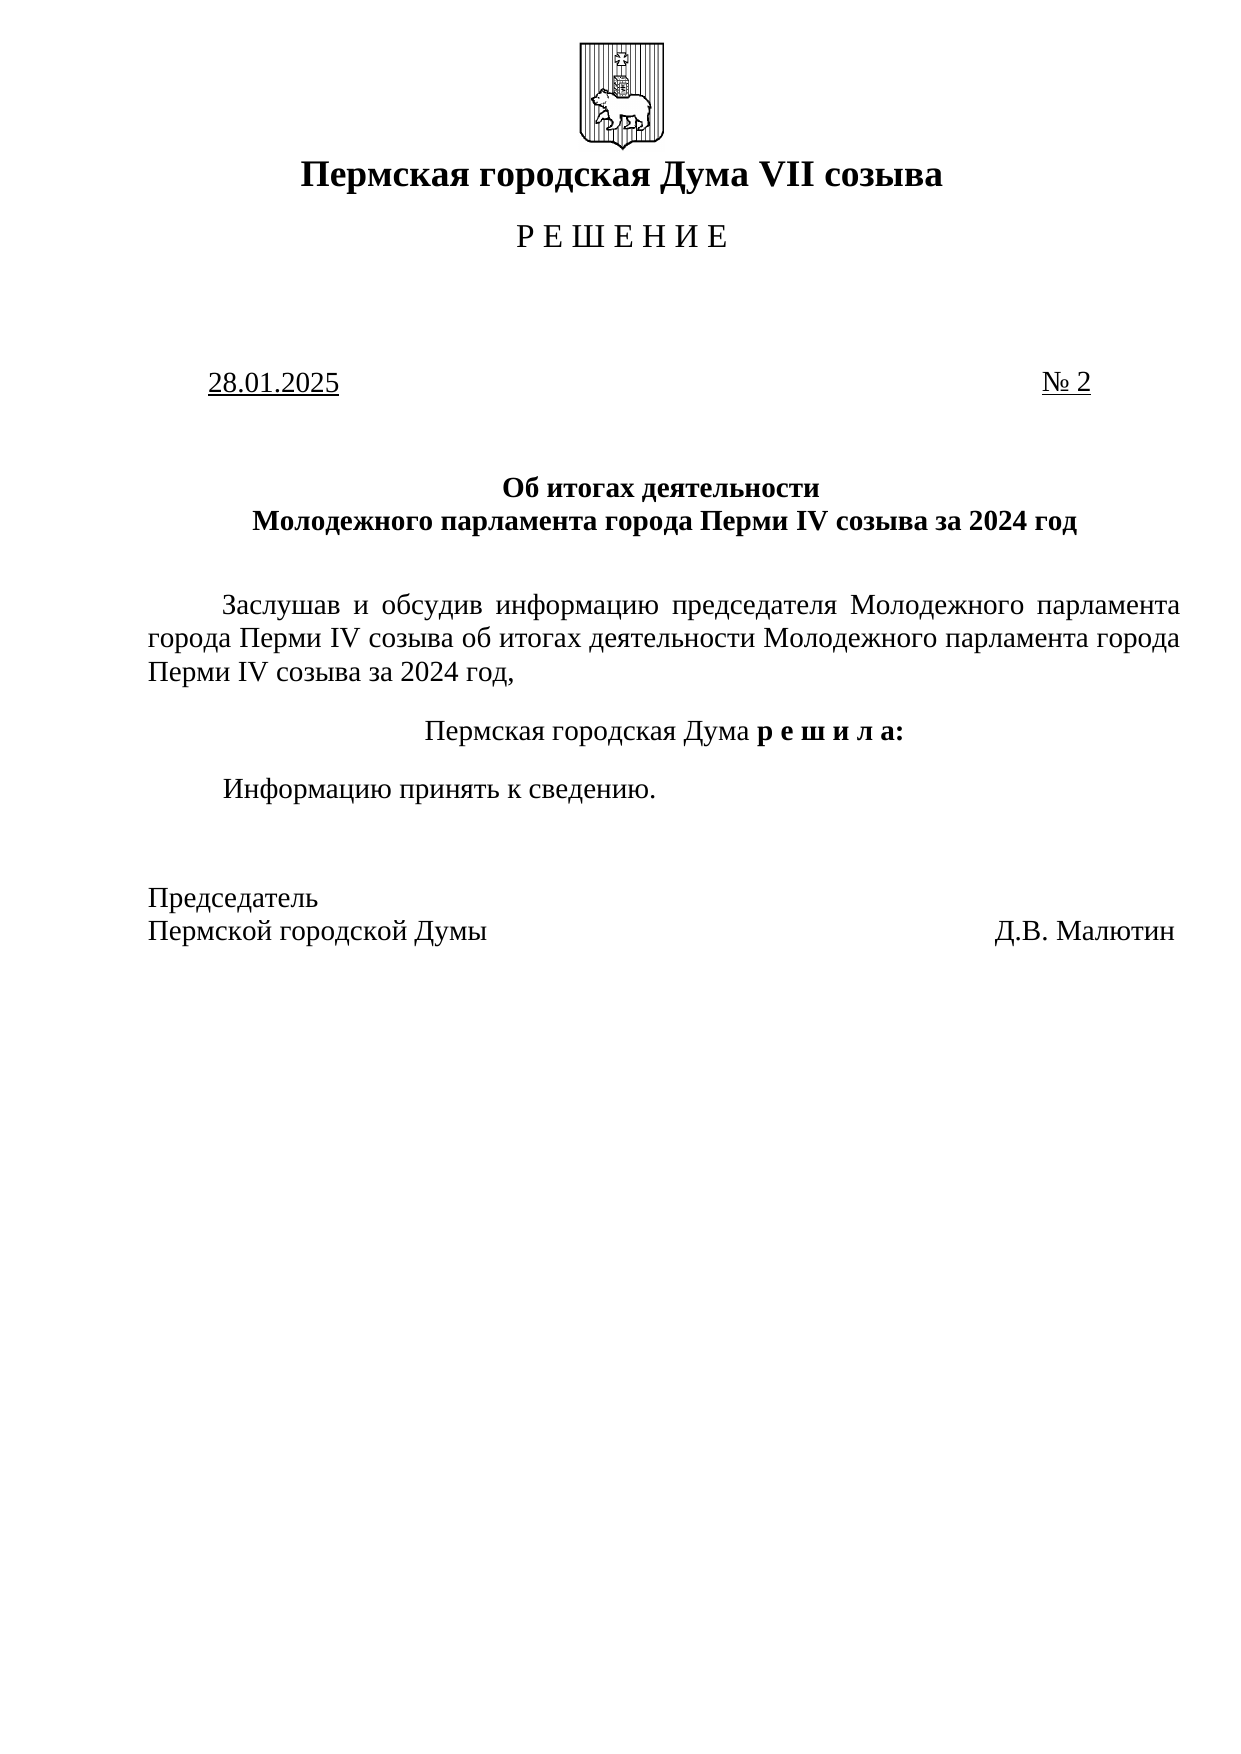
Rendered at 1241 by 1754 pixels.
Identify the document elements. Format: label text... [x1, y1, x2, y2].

text Об итогах деятельности Молодежного парламента города Перми IV созыва за 2024 год [148, 470, 1181, 537]
text Председатель [148, 880, 1181, 913]
text Пермской городской Думы Д.В. Малютин [148, 913, 1181, 947]
text Информацию принять к сведению. [148, 771, 1181, 805]
text Пермская городская Дума р е ш и л а: [148, 713, 1181, 746]
text Заслушав и обсудив информацию председателя Молодежного парламента города Перми IV созыва об итогах деятельности Молодежного парламента города Перми IV созыва за 2024 год, [148, 587, 1181, 688]
